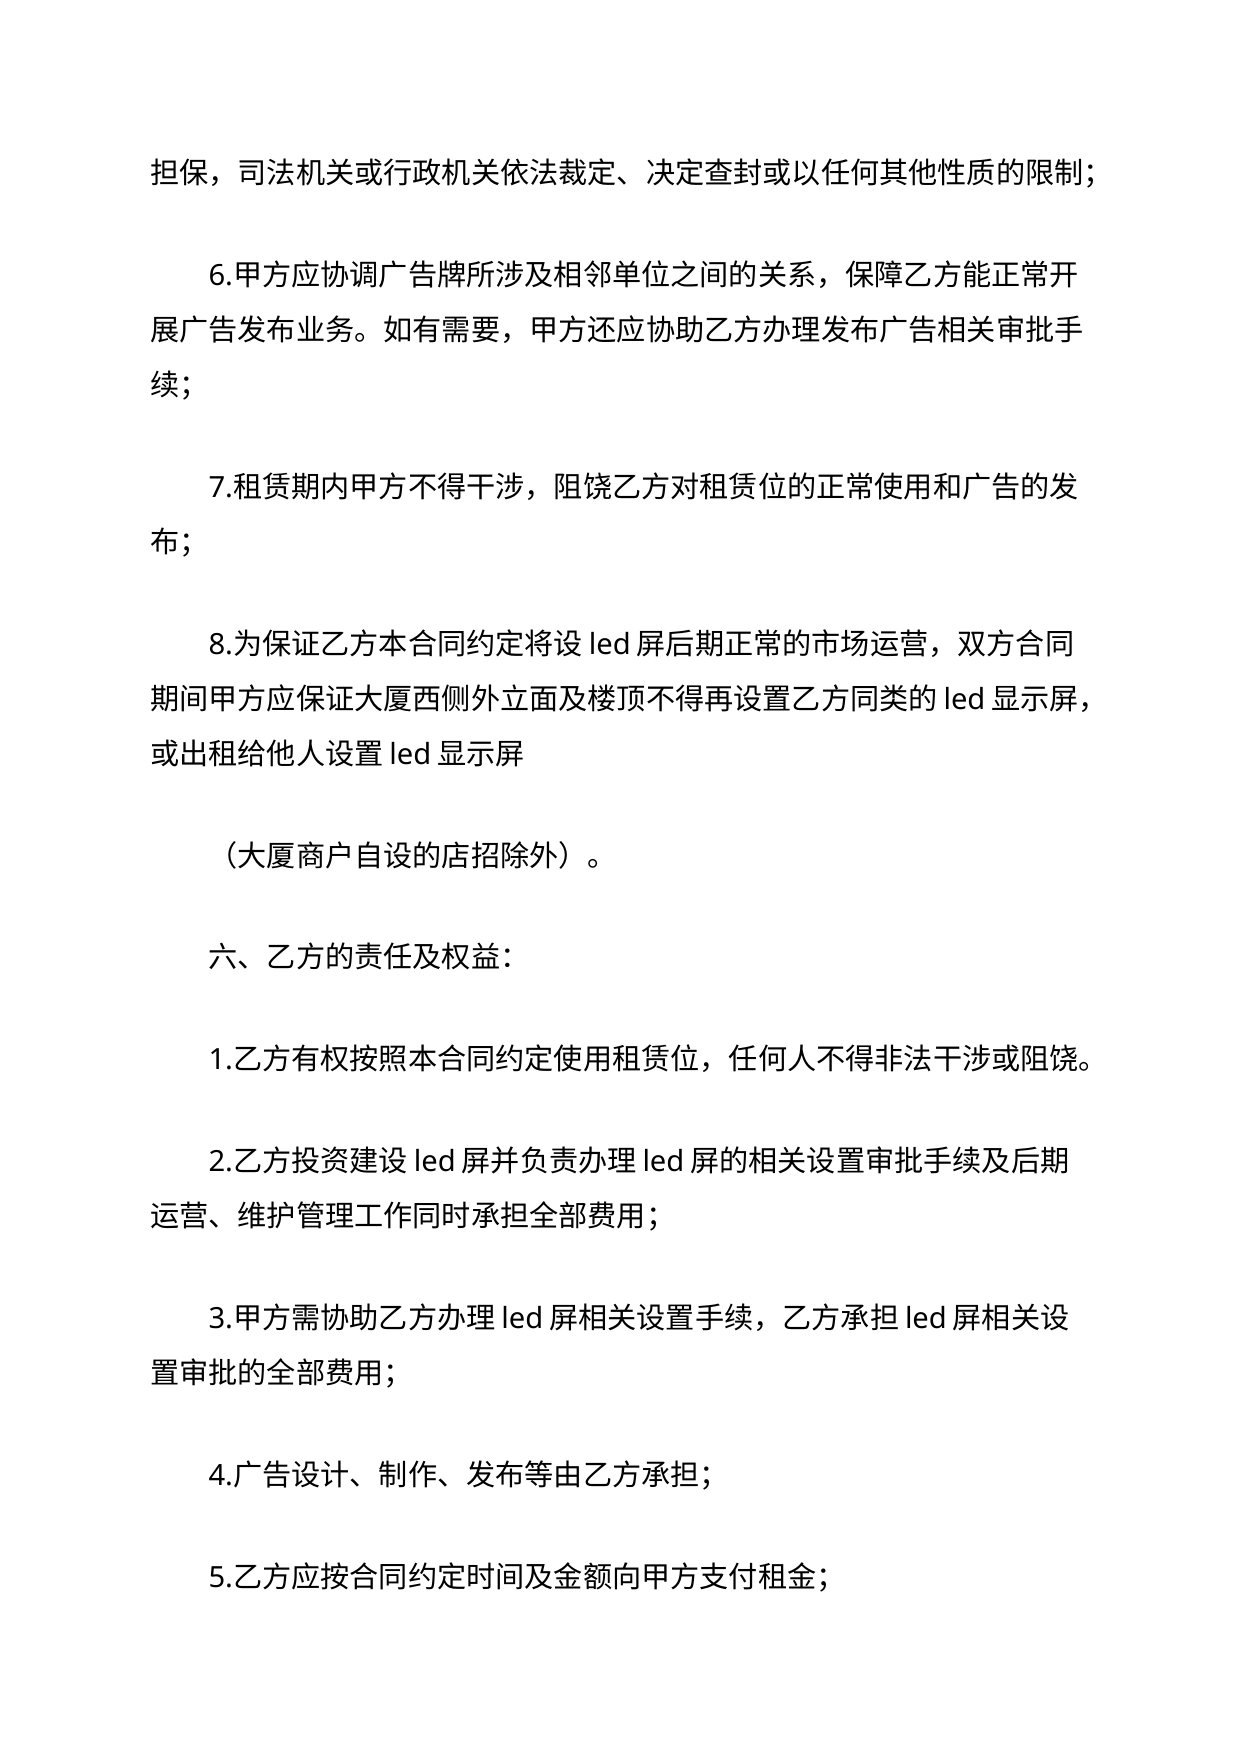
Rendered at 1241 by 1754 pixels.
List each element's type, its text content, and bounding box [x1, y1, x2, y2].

text 六、乙方的责任及权益： [150, 934, 1090, 976]
text 1.乙方有权按照本合同约定使用租赁位，任何人不得非法干涉或阻饶。 [150, 1036, 1090, 1078]
text 4.广告设计、制作、发布等由乙方承担； [150, 1451, 1090, 1494]
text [150, 150, 1090, 192]
text 2.乙方投资建设led屏并负责办理led屏的相关设置审批手续及后期运营、维护管理工作同时承担全部费用； [150, 1138, 1090, 1235]
text （大厦商户自设的店招除外）。 [150, 832, 1090, 874]
text 7.租赁期内甲方不得干涉，阻饶乙方对租赁位的正常使用和广告的发布； [150, 463, 1090, 561]
text 5.乙方应按合同约定时间及金额向甲方支付租金； [150, 1553, 1090, 1596]
text 3.甲方需协助乙方办理led屏相关设置手续，乙方承担led屏相关设置审批的全部费用； [150, 1294, 1090, 1392]
text 8.为保证乙方本合同约定将设led屏后期正常的市场运营，双方合同期间甲方应保证大厦西侧外立面及楼顶不得再设置乙方同类的led显示屏，或出租给他人设置led显示屏 [150, 620, 1090, 773]
text 6.甲方应协调广告牌所涉及相邻单位之间的关系，保障乙方能正常开展广告发布业务。如有需要，甲方还应协助乙方办理发布广告相关审批手续； [150, 252, 1090, 404]
